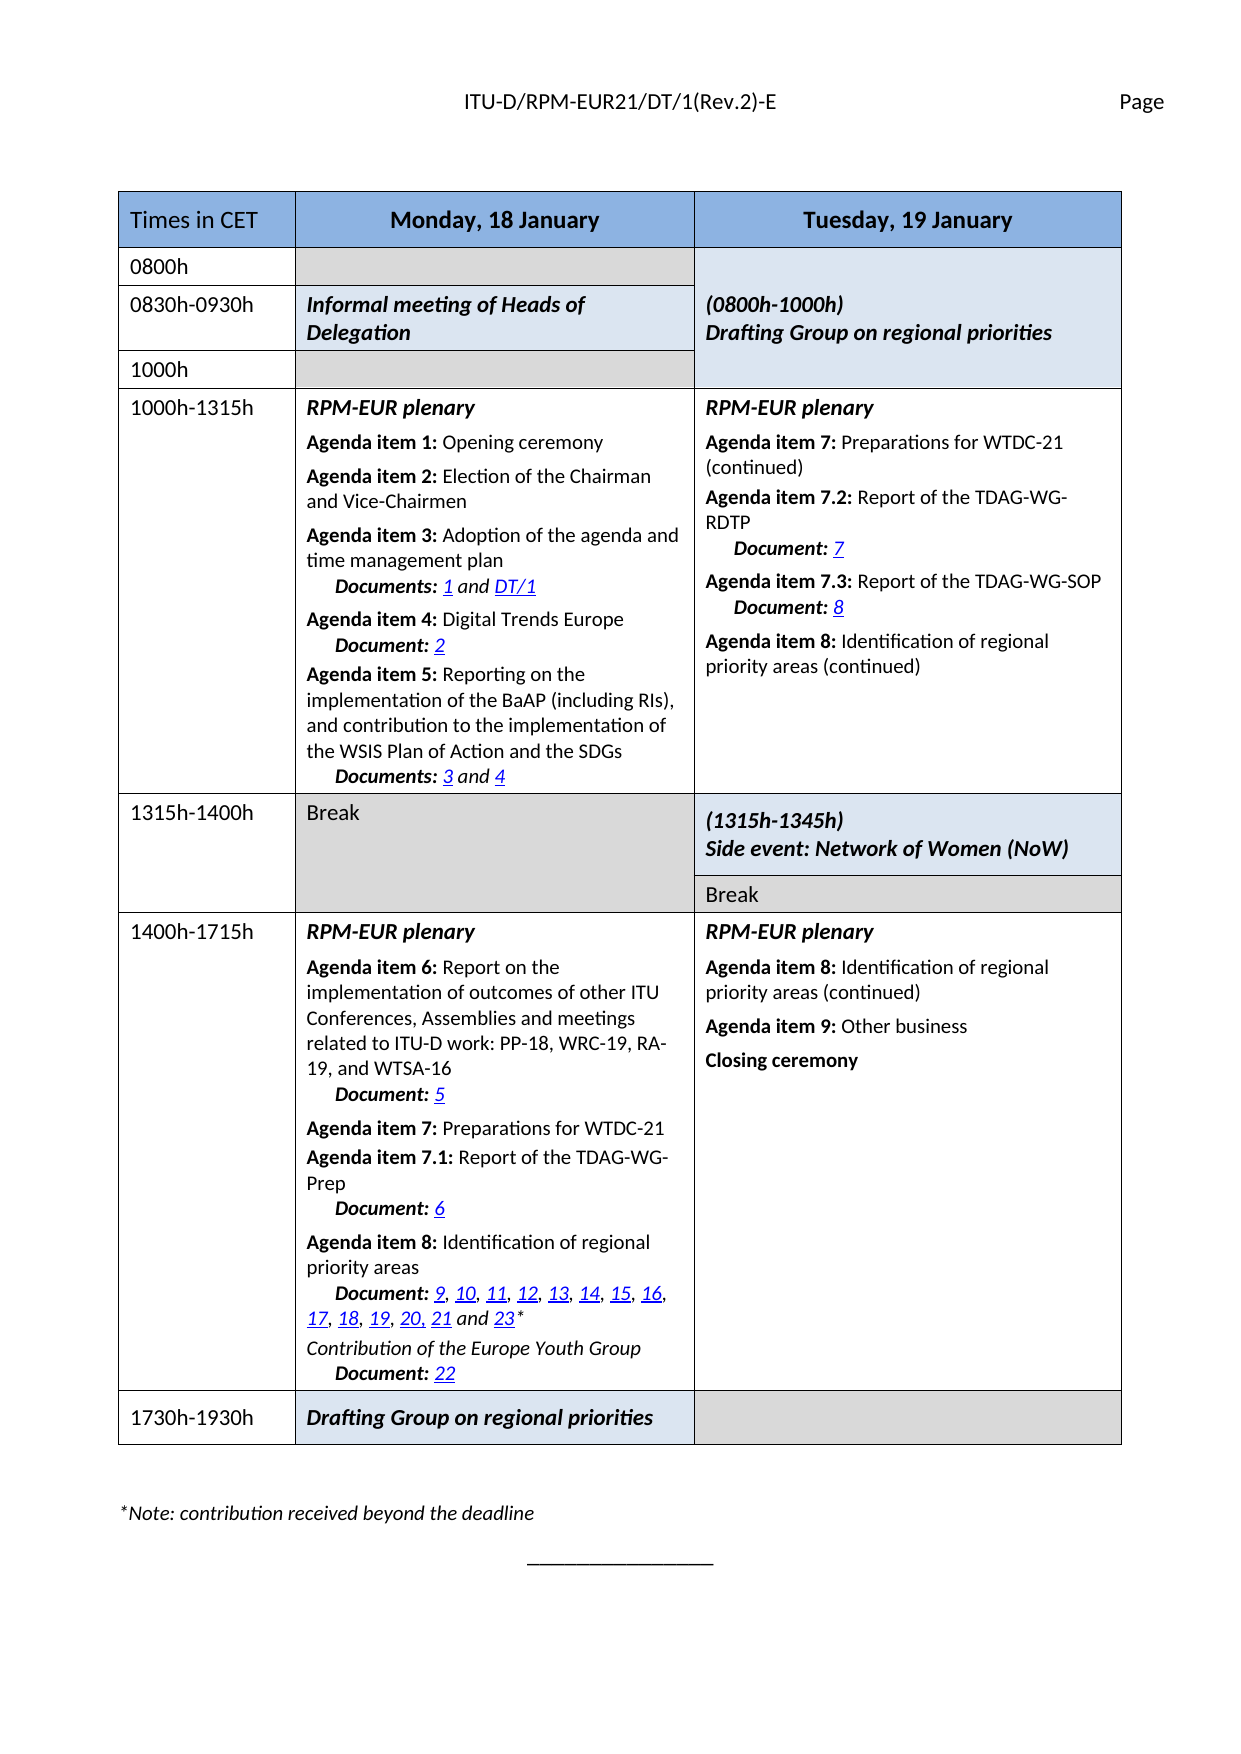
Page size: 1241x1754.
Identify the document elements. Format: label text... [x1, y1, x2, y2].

text _______________ [118, 1538, 1122, 1569]
table_cell RPM-EUR plenary Agenda item 1: Opening ceremony Agenda item 2: Election of the Chairman and Vice-Chairmen Agenda item 3: Adoption of the agenda and time management plan Documents: 1 and DT/1 Agenda item 4: Digital Trends Europe Document: 2 Agenda item 5: Reporting on the implementation of the BaAP (including RIs), and contribution to the implementation of the WSIS Plan of Action and the SDGs Documents: 3 and 4 [296, 389, 694, 793]
table_cell RPM-EUR plenary Agenda item 6: Report on the implementation of outcomes of other ITU Conferences, Assemblies and meetings related to ITU-D work: PP-18, WRC-19, RA-19, and WTSA-16 Document: 5 Agenda item 7: Preparations for WTDC-21 Agenda item 7.1: Report of the TDAG-WG-Prep Document: 6 Agenda item 8: Identification of regional priority areas Document: 9, 10, 11, 12, 13, 14, 15, 16, 17, 18, 19, 20, 21 and 23* Contribution of the Europe Youth Group Document: 22 [296, 913, 694, 1390]
table_cell 0830h-0930h [119, 286, 295, 350]
table_cell 1000h-1315h [119, 389, 295, 793]
table_cell 1000h [119, 351, 295, 387]
table_cell (1315h-1345h) Side event: Network of Women (NoW) [695, 794, 1121, 875]
table_cell 1400h-1715h [119, 913, 295, 1390]
table_cell Break [695, 876, 1121, 912]
table_cell [296, 351, 694, 387]
table_header Monday, 18 January [296, 192, 694, 247]
table_cell Informal meeting of Heads of Delegation [296, 286, 694, 350]
table_header Times in CET [119, 192, 295, 247]
text *Note: contribution received beyond the deadline [118, 1500, 1122, 1526]
table_cell Drafting Group on regional priorities [296, 1391, 694, 1444]
table_cell 1315h-1400h [119, 794, 295, 912]
table_header Tuesday, 19 January [695, 192, 1121, 247]
table_cell 1730h-1930h [119, 1391, 295, 1444]
table_cell (0800h-1000h) Drafting Group on regional priorities [695, 248, 1121, 387]
table_cell [695, 1391, 1121, 1444]
table_cell [296, 248, 694, 285]
table_cell Break [296, 794, 694, 912]
table_cell RPM-EUR plenary Agenda item 7: Preparations for WTDC-21 (continued) Agenda item 7.2: Report of the TDAG-WG-RDTP Document: 7 Agenda item 7.3: Report of the TDAG-WG-SOP Document: 8 Agenda item 8: Identification of regional priority areas (continued) [695, 389, 1121, 793]
table_cell RPM-EUR plenary Agenda item 8: Identification of regional priority areas (continued) Agenda item 9: Other business Closing ceremony [695, 913, 1121, 1390]
table_cell 0800h [119, 248, 295, 285]
